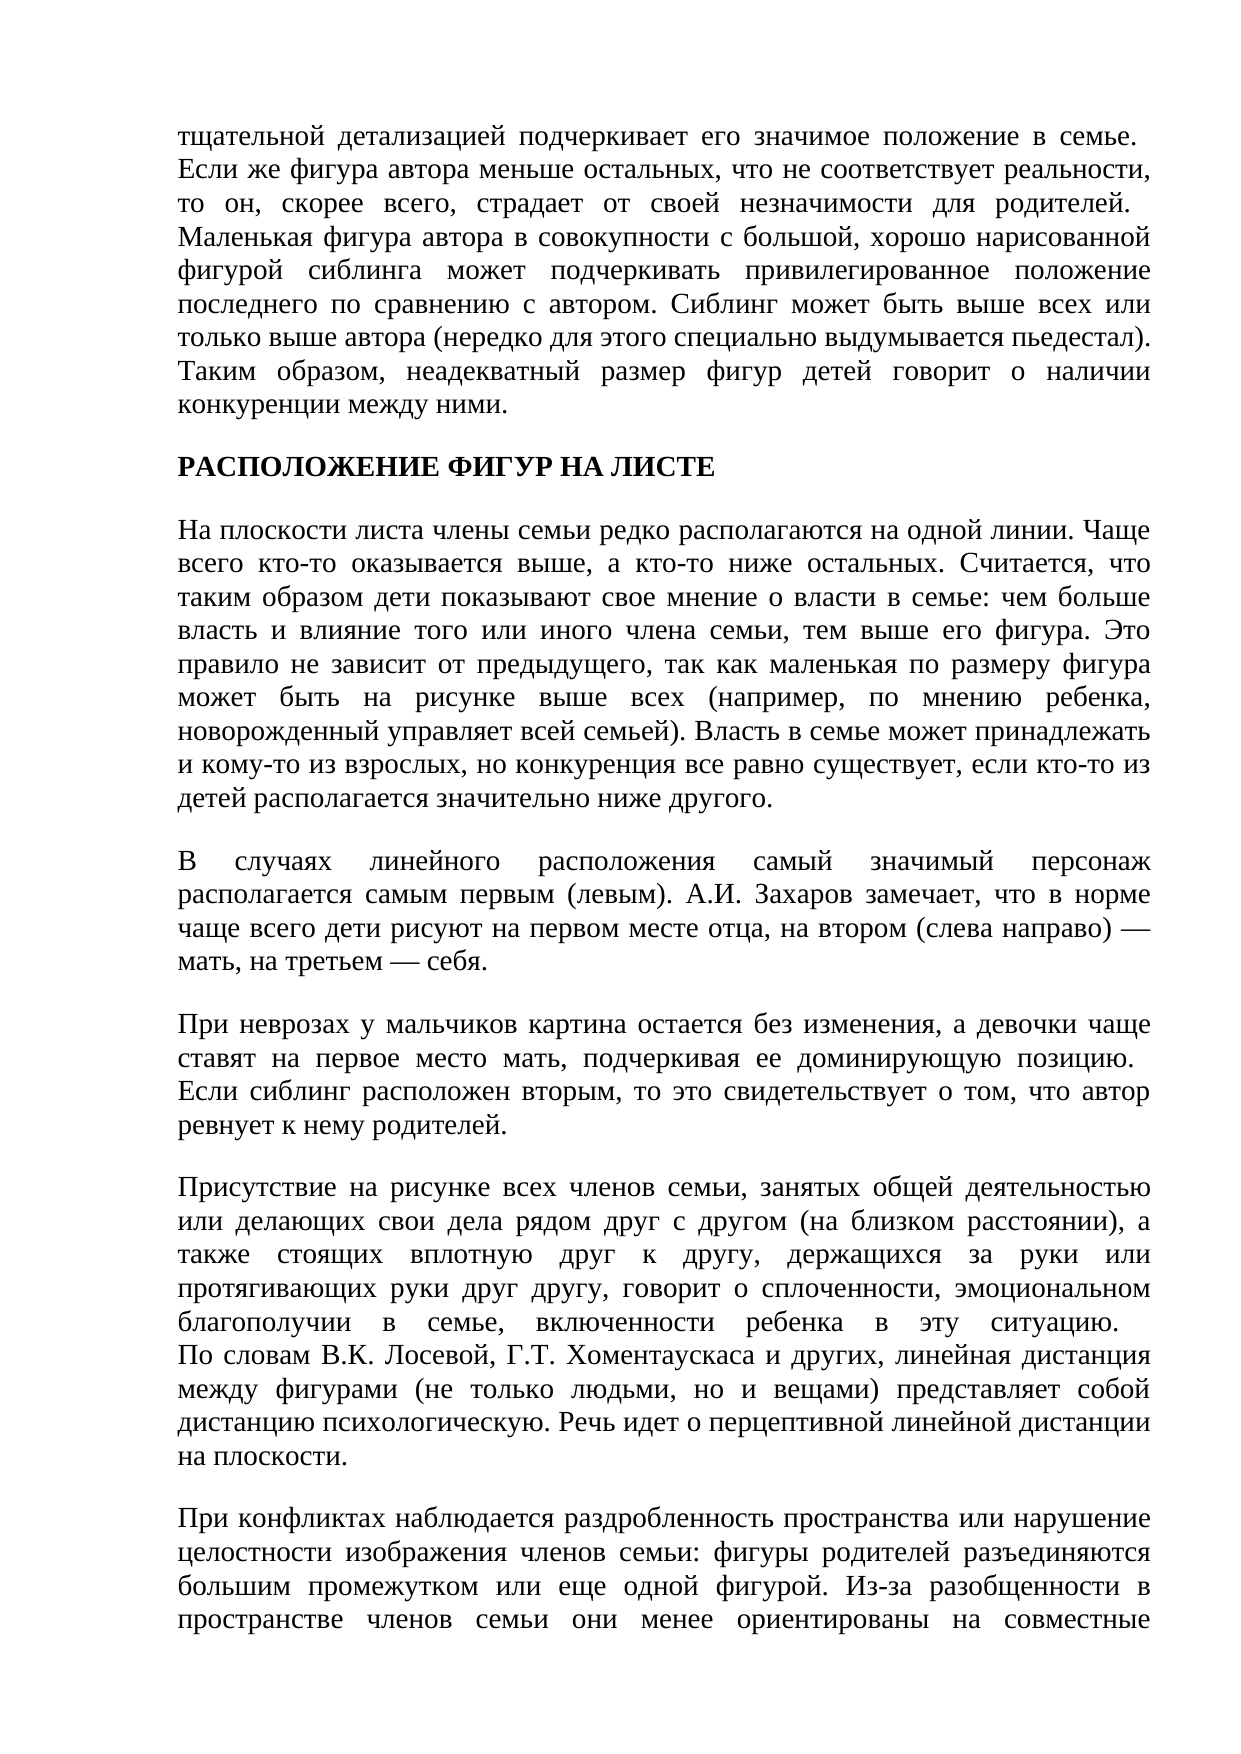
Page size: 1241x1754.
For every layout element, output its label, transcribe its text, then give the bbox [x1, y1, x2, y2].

text Присутствие на рисунке всех членов семьи, занятых общей деятельностью или делающих свои дела рядом друг с другом (на близком расстоянии), а также стоящих вплотную друг к другу, держащихся за руки или протягивающих руки друг другу, говорит о сплоченности, эмоциональном благополучии в семье, включенности ребенка в эту ситуацию. По словам В.К. Лосевой, Г.Т. Хоментаускаса и других, линейная дистанция между фигурами (не только людьми, но и вещами) представляет собой дистанцию психологическую. Речь идет о перцептивной линейной дистанции на плоскости. [177, 1169, 1152, 1471]
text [177, 118, 1152, 420]
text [177, 1501, 1152, 1635]
text При неврозах у мальчиков картина остается без изменения, а девочки чаще ставят на первое место мать, подчеркивая ее доминирующую позицию. Если сиблинг расположен вторым, то это свидетельствует о том, что автор ревнует к нему родителей. [177, 1006, 1152, 1140]
subtitle РАСПОЛОЖЕНИЕ ФИГУР НА ЛИСТЕ [177, 449, 1152, 483]
text В случаях линейного расположения самый значимый персонаж располагается самым первым (левым). А.И. Захаров замечает, что в норме чаще всего дети рисуют на первом месте отца, на втором (слева направо) — мать, на третьем — себя. [177, 843, 1152, 977]
text На плоскости листа члены семьи редко располагаются на одной линии. Чаще всего кто-то оказывается выше, а кто-то ниже остальных. Считается, что таким образом дети показывают свое мнение о власти в семье: чем больше власть и влияние того или иного члена семьи, тем выше его фигура. Это правило не зависит от предыдущего, так как маленькая по размеру фигура может быть на рисунке выше всех (например, по мнению ребенка, новорожденный управляет всей семьей). Власть в семье может принадлежать и кому-то из взрослых, но конкуренция все равно существует, если кто-то из детей располагается значительно ниже другого. [177, 512, 1152, 814]
